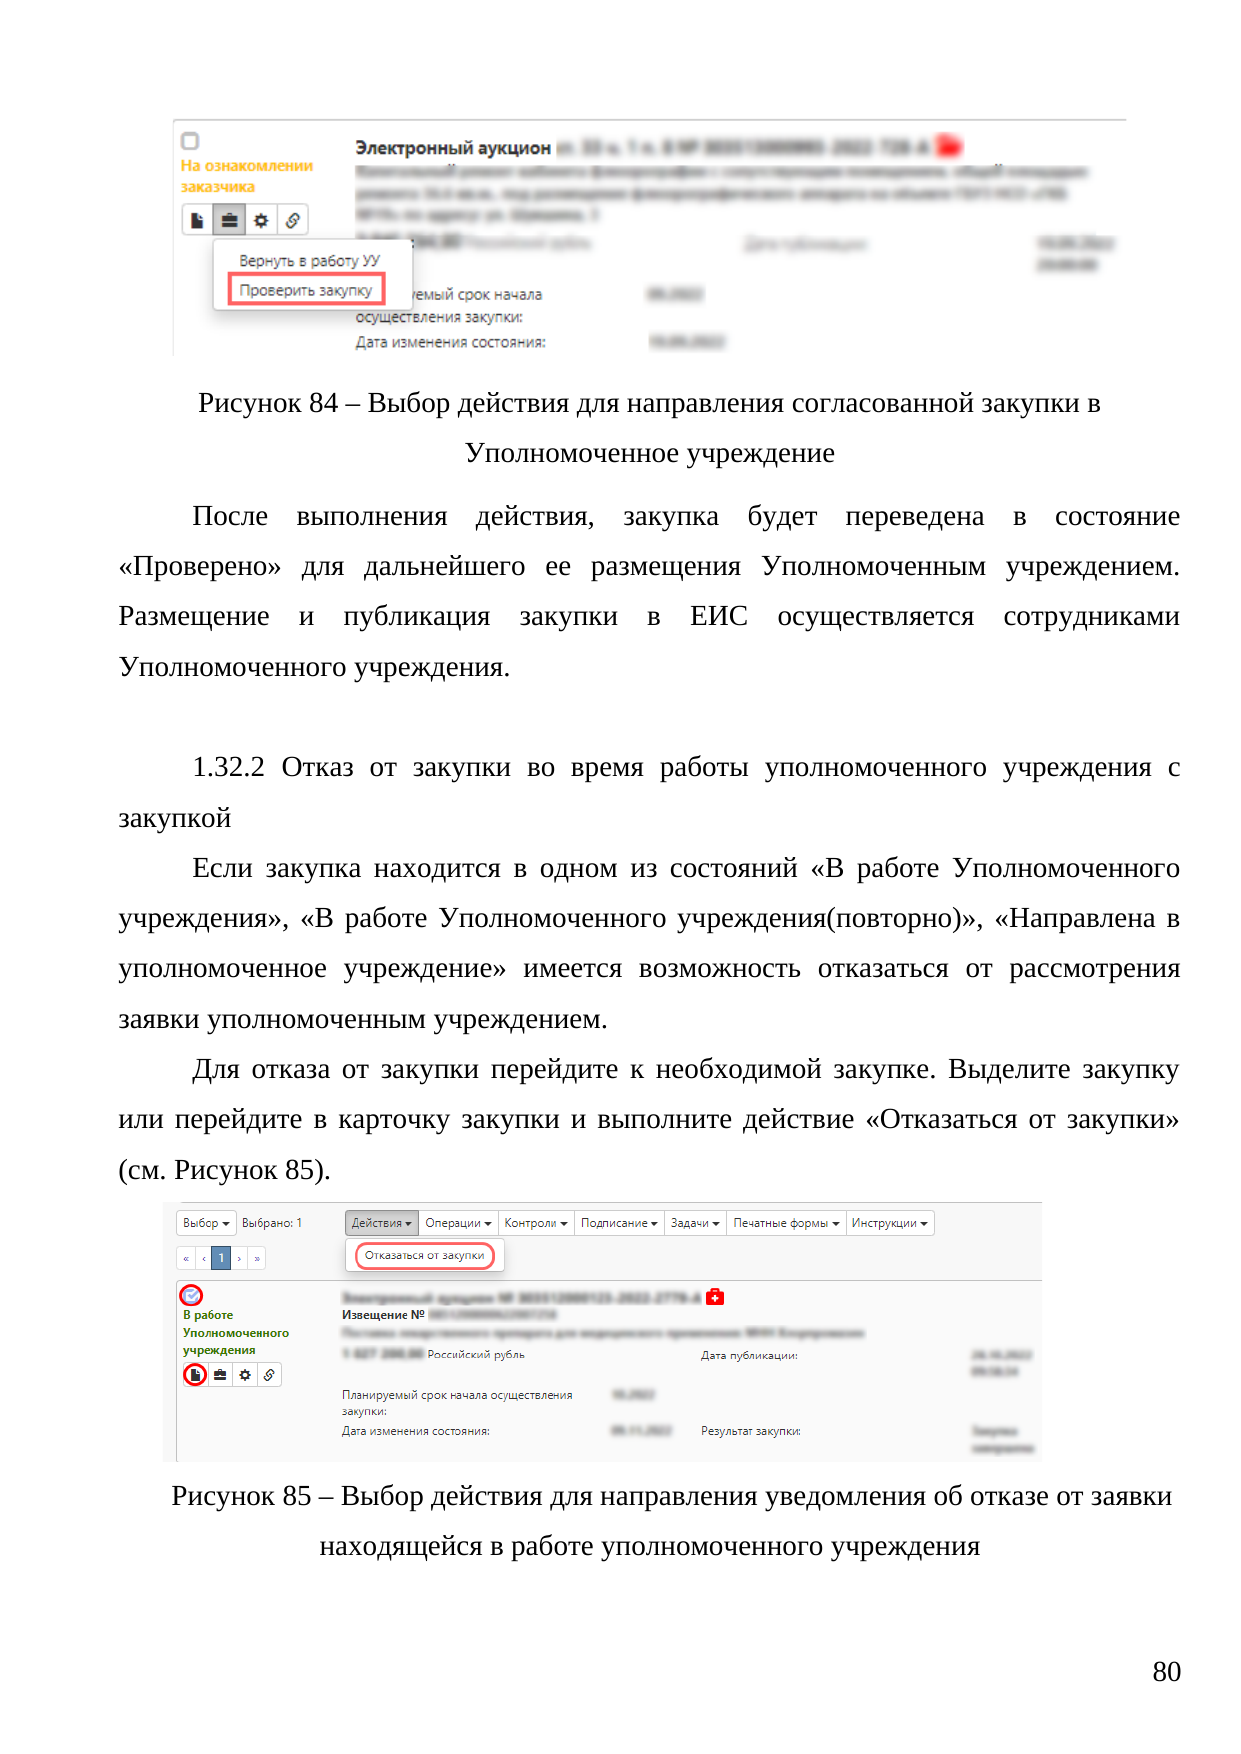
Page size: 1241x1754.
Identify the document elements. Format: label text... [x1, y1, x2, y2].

text Рисунок 84 – Выбор действия для направления согласованной закупки в Уполномоченное учреждение [118, 385, 1181, 468]
text Если закупка находится в одном из состояний «В работе Уполномоченного учреждения», «В работе Уполномоченного учреждения(повторно)», «Направлена в уполномоченное учреждение» имеется возможность отказаться от рассмотрения заявки уполномоченным учреждением. [118, 850, 1181, 1034]
text После выполнения действия, закупка будет переведена в состояние «Проверено» для дальнейшего ее размещения Уполномоченным учреждением. Размещение и публикация закупки в ЕИС осуществляется сотрудниками Уполномоченного учреждения. [118, 498, 1181, 682]
text Для отказа от закупки перейдите к необходимой закупке. Выделите закупку или перейдите в карточку закупки и выполните действие «Отказаться от закупки» (см. Рисунок 85). [118, 1051, 1181, 1185]
subtitle Отказ от закупки во время работы уполномоченного учреждения с закупкой [118, 749, 1181, 833]
picture [172, 118, 1127, 356]
picture [162, 1202, 1043, 1462]
